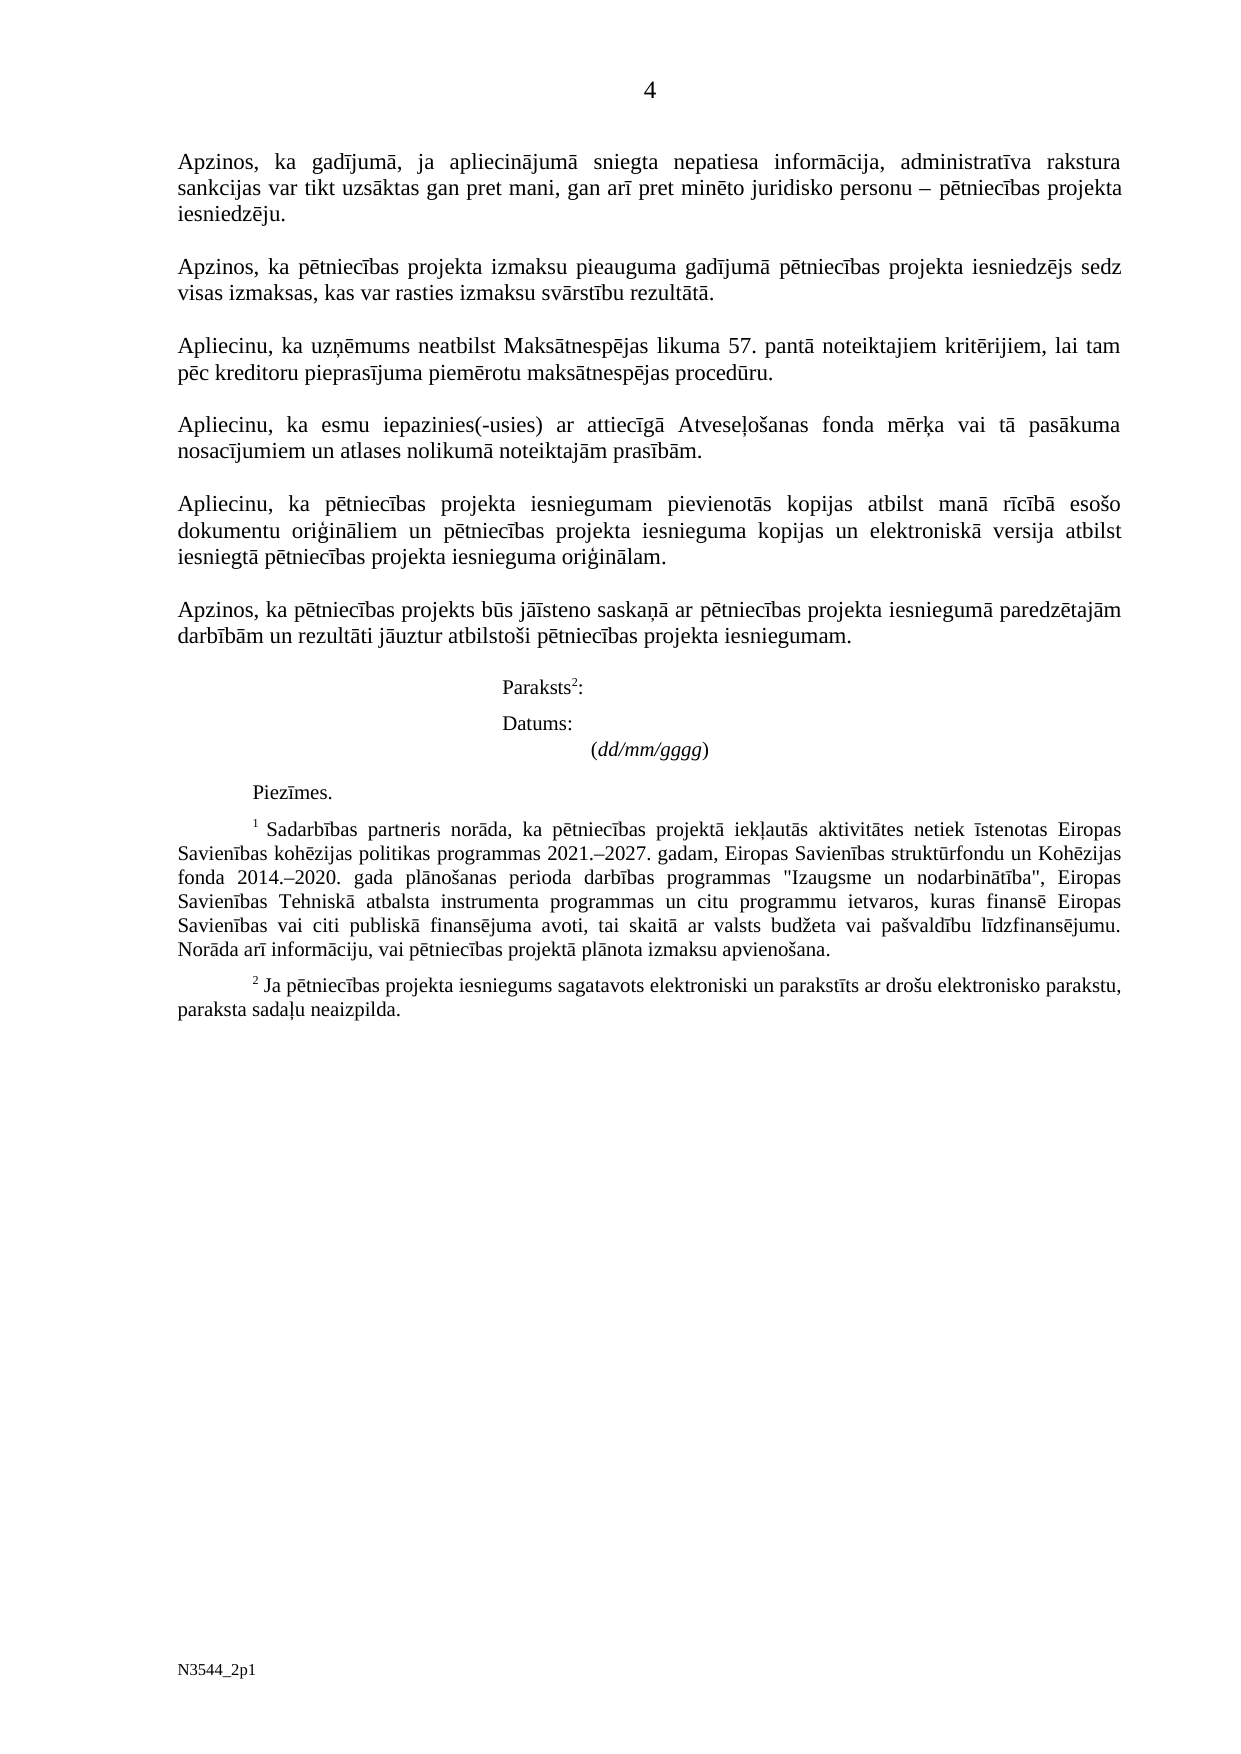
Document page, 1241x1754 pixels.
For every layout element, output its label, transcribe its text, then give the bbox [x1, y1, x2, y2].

text Datums: [402, 711, 1122, 735]
text Apliecinu, ka esmu iepazinies(-usies) ar attiecīgā Atveseļošanas fonda mērķa vai tā pasākuma nosacījumiem un atlases nolikumā noteiktajām prasībām. [177, 411, 1122, 464]
text Apzinos, ka gadījumā, ja apliecinājumā sniegta nepatiesa informācija, administratīva rakstura sankcijas var tikt uzsāktas gan pret mani, gan arī pret minēto juridisko personu – pētniecības projekta iesniedzēju. [177, 148, 1122, 227]
text Apliecinu, ka uzņēmums neatbilst Maksātnespējas likuma 57. pantā noteiktajiem kritērijiem, lai tam pēc kreditoru pieprasījuma piemērotu maksātnespējas procedūru. [177, 332, 1122, 385]
text (dd/mm/gggg) [552, 737, 1122, 761]
text Apliecinu, ka pētniecības projekta iesniegumam pievienotās kopijas atbilst manā rīcībā esošo dokumentu oriģināliem un pētniecības projekta iesnieguma kopijas un elektroniskā versija atbilst iesniegtā pētniecības projekta iesnieguma oriģinālam. [177, 490, 1122, 569]
text Paraksts2: [402, 675, 1122, 699]
text Piezīmes. [177, 780, 1122, 804]
text Apzinos, ka pētniecības projekts būs jāīsteno saskaņā ar pētniecības projekta iesniegumā paredzētajām darbībām un rezultāti jāuztur atbilstoši pētniecības projekta iesniegumam. [177, 596, 1122, 648]
text 2 Ja pētniecības projekta iesniegums sagatavots elektroniski un parakstīts ar drošu elektronisko parakstu, paraksta sadaļu neaizpilda. [177, 973, 1122, 1021]
text Apzinos, ka pētniecības projekta izmaksu pieauguma gadījumā pētniecības projekta iesniedzējs sedz visas izmaksas, kas var rasties izmaksu svārstību rezultātā. [177, 253, 1122, 306]
text 1 Sadarbības partneris norāda, ka pētniecības projektā iekļautās aktivitātes netiek īstenotas Eiropas Savienības kohēzijas politikas programmas 2021.–2027. gadam, Eiropas Savienības struktūrfondu un Kohēzijas fonda 2014.–2020. gada plānošanas perioda darbības programmas "Izaugsme un nodarbinātība", Eiropas Savienības Tehniskā atbalsta instrumenta programmas un citu programmu ietvaros, kuras finansē Eiropas Savienības vai citi publiskā finansējuma avoti, tai skaitā ar valsts budžeta vai pašvaldību līdzfinansējumu. Norāda arī informāciju, vai pētniecības projektā plānota izmaksu apvienošana. [177, 816, 1122, 961]
